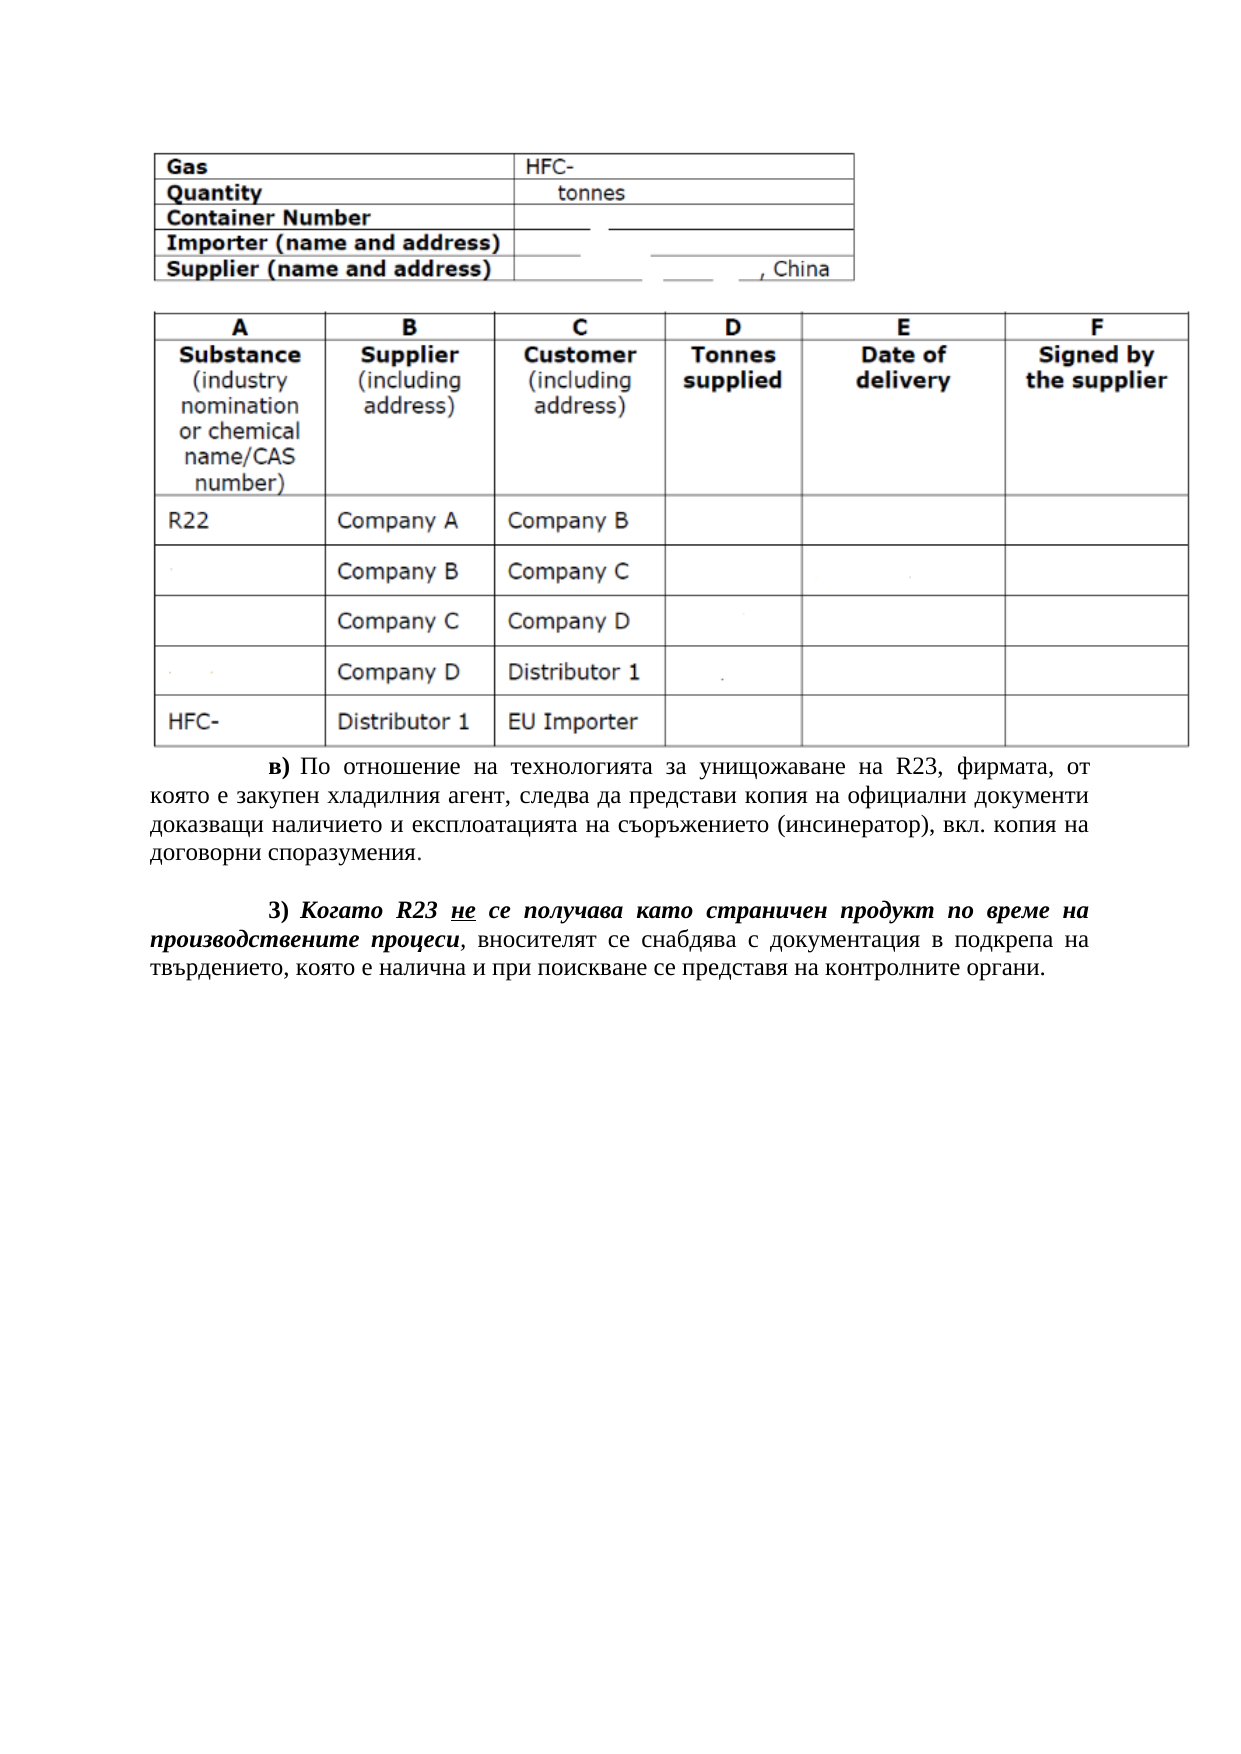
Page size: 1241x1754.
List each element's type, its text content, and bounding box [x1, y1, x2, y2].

picture [150, 150, 1195, 752]
text в) По отношение на технологията за унищожаване на R23, фирмата, от която е закупен хладилния агент, следва да представи копия на официални документи доказващи наличието и експлоатацията на съоръжението (инсинератор), вкл. копия на договорни споразумения. [150, 837, 1090, 866]
text 3) Когато R23 не се получава като страничен продукт по време на производствените процеси, вносителят се снабдява с документация в подкрепа на твърдението, която е налична и при поискване се представя на контролните органи. [150, 895, 1090, 981]
text в) По отношение на технологията за унищожаване на R23, фирмата, от която е закупен хладилния агент, следва да представи копия на официални документи доказващи наличието и експлоатацията на съоръжението (инсинератор), вкл. копия на договорни споразумения. [150, 752, 512, 809]
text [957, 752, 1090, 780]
